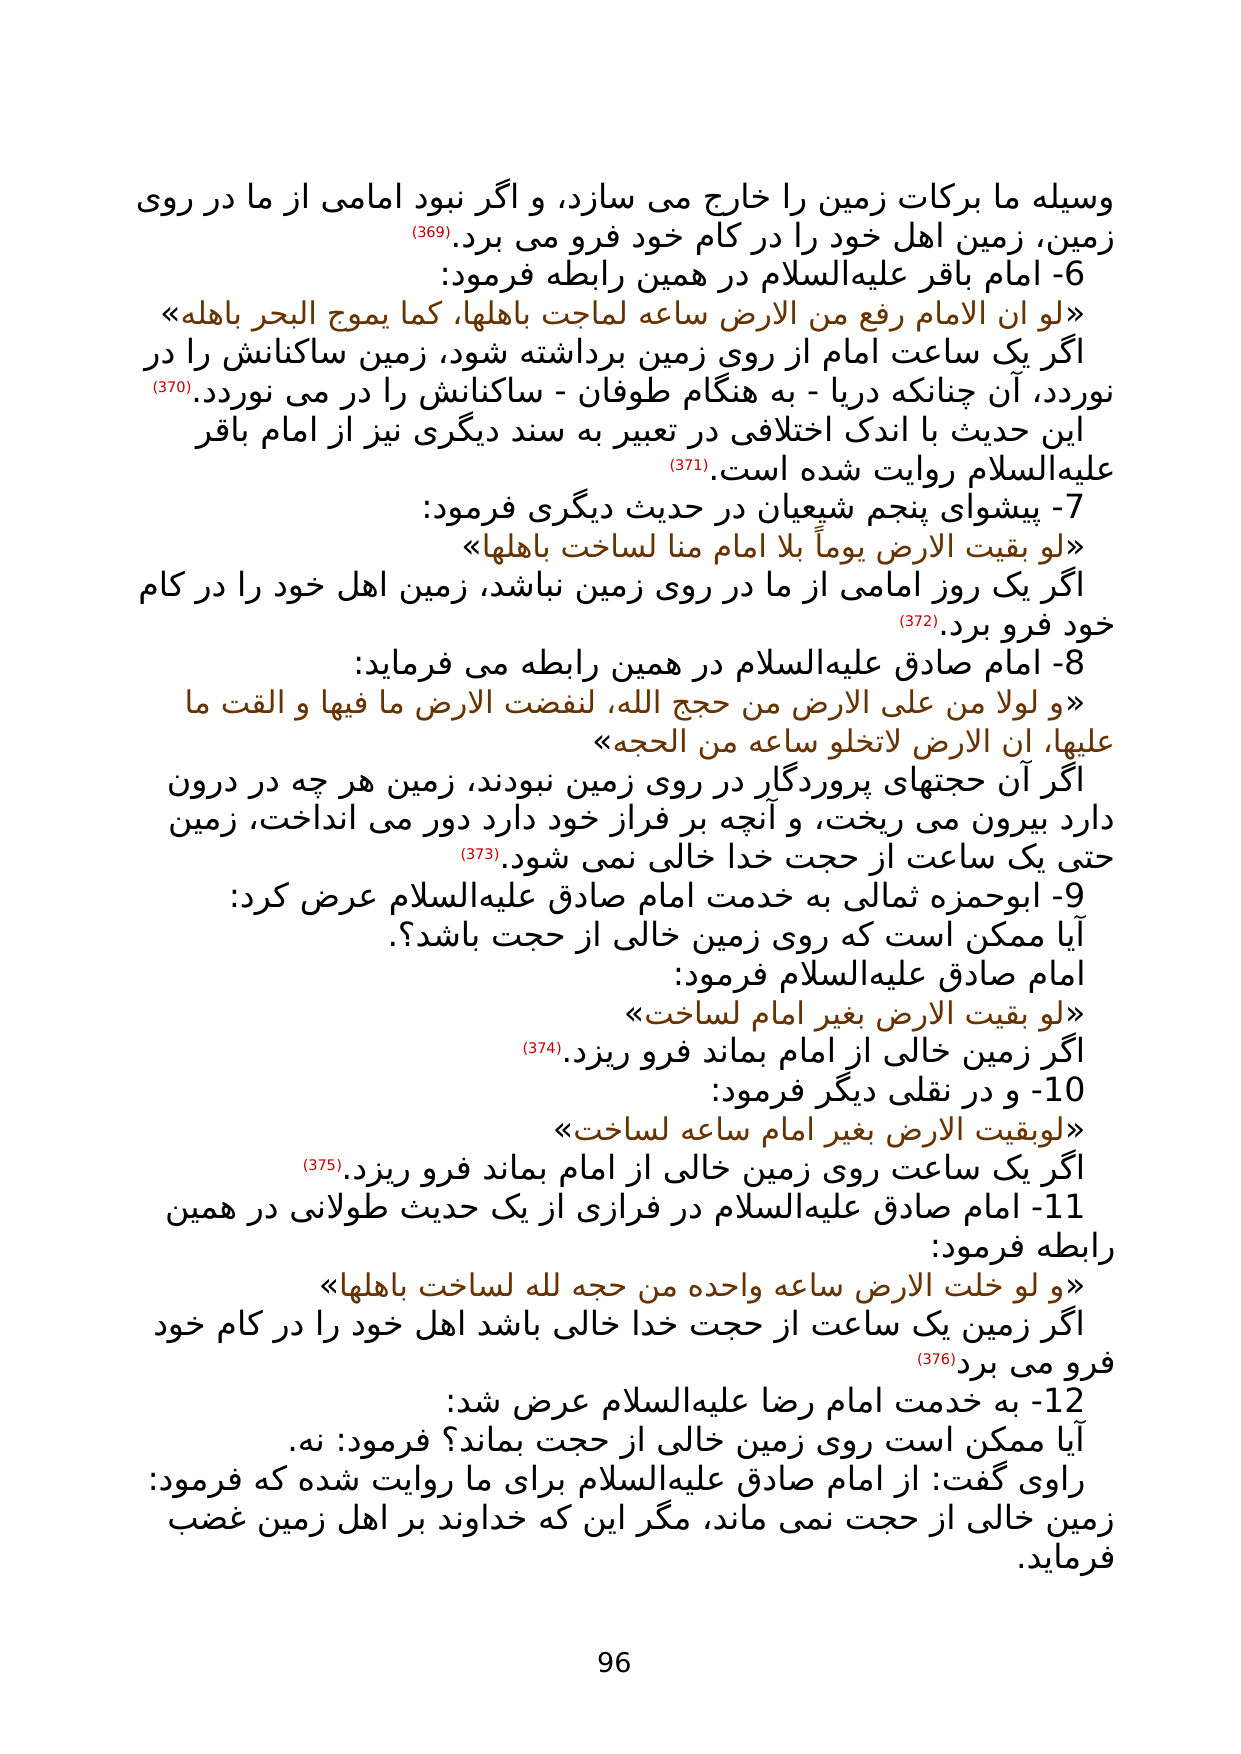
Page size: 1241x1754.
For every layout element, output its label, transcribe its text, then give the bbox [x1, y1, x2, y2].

text اگر یک ساعت روی زمین خالی از امام بماند فرو ریزد.(375) [112, 1148, 1116, 1187]
text اگر زمین یک ساعت از حجت خدا خالی باشد اهل خود را در کام خود فرو می برد(376) [112, 1304, 1116, 1382]
text آیا ممکن است روی زمین خالی از حجت بماند؟ فرمود: نه. [112, 1421, 1116, 1459]
text «لو بقیت الارض یوماً بلا امام منا لساخت باهلها» [112, 527, 1116, 566]
text «لوبقیت الارض بغیر امام ساعه لساخت» [112, 1110, 1116, 1148]
text اگر یک روز امامی از ما در روی زمین نباشد، زمین اهل خود را در کام خود فرو برد.(372) [112, 566, 1116, 643]
text آیا ممکن است که روی زمین خالی از حجت باشد؟. [112, 915, 1116, 954]
text این حدیث با اندک اختلافی در تعبیر به سند دیگری نیز از امام باقر عليه‌السلام روایت شده است.(371) [112, 410, 1116, 488]
text امام صادق عليه‌السلام فرمود: [112, 954, 1116, 993]
text راوی گفت: از امام صادق عليه‌السلام برای ما روایت شده که فرمود: زمین خالی از حجت نمی ماند، مگر این که خداوند بر اهل زمین غضب فرماید. [112, 1459, 1116, 1576]
text اگر زمین خالی از امام بماند فرو ریزد.(374) [112, 1032, 1116, 1071]
text 8- امام صادق عليه‌السلام در همین رابطه می فرماید: [112, 643, 1116, 682]
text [112, 177, 1116, 255]
text «لو بقیت الارض بغیر امام لساخت» [112, 993, 1116, 1032]
text 6- امام باقر عليه‌السلام در همین رابطه فرمود: [112, 255, 1116, 294]
text 11- امام صادق عليه‌السلام در فرازی از یک حدیث طولانی در همین رابطه فرمود: [112, 1187, 1116, 1265]
text 9- ابوحمزه ثمالی به خدمت امام صادق عليه‌السلام عرض کرد: [112, 877, 1116, 915]
text اگر آن حجتهای پروردگار در روی زمین نبودند، زمین هر چه در درون دارد بیرون می ریخت، و آنچه بر فراز خود دارد دور می انداخت، زمین حتی یک ساعت از حجت خدا خالی نمی شود.(373) [112, 760, 1116, 877]
text «و لو خلت الارض ساعه واحده من حجه لله لساخت باهلها» [112, 1265, 1116, 1304]
text 12- به خدمت امام رضا عليه‌السلام عرض شد: [112, 1382, 1116, 1421]
text «لو ان الامام رفع من الارض ساعه لماجت باهلها، کما یموج البحر باهله» [112, 294, 1116, 333]
text «و لولا من علی الارض من حجج الله، لنفضت الارض ما فیها و القت ما علیها، ان الارض لاتخلو ساعه من الحجه» [112, 682, 1116, 760]
text 7- پیشوای پنجم شیعیان در حدیث دیگری فرمود: [112, 488, 1116, 527]
text 10- و در نقلی دیگر فرمود: [112, 1071, 1116, 1110]
text اگر یک ساعت امام از روی زمین برداشته شود، زمین ساکنانش را در نوردد، آن چنانکه دریا - به هنگام طوفان - ساکنانش را در می نوردد.(370) [112, 333, 1116, 410]
